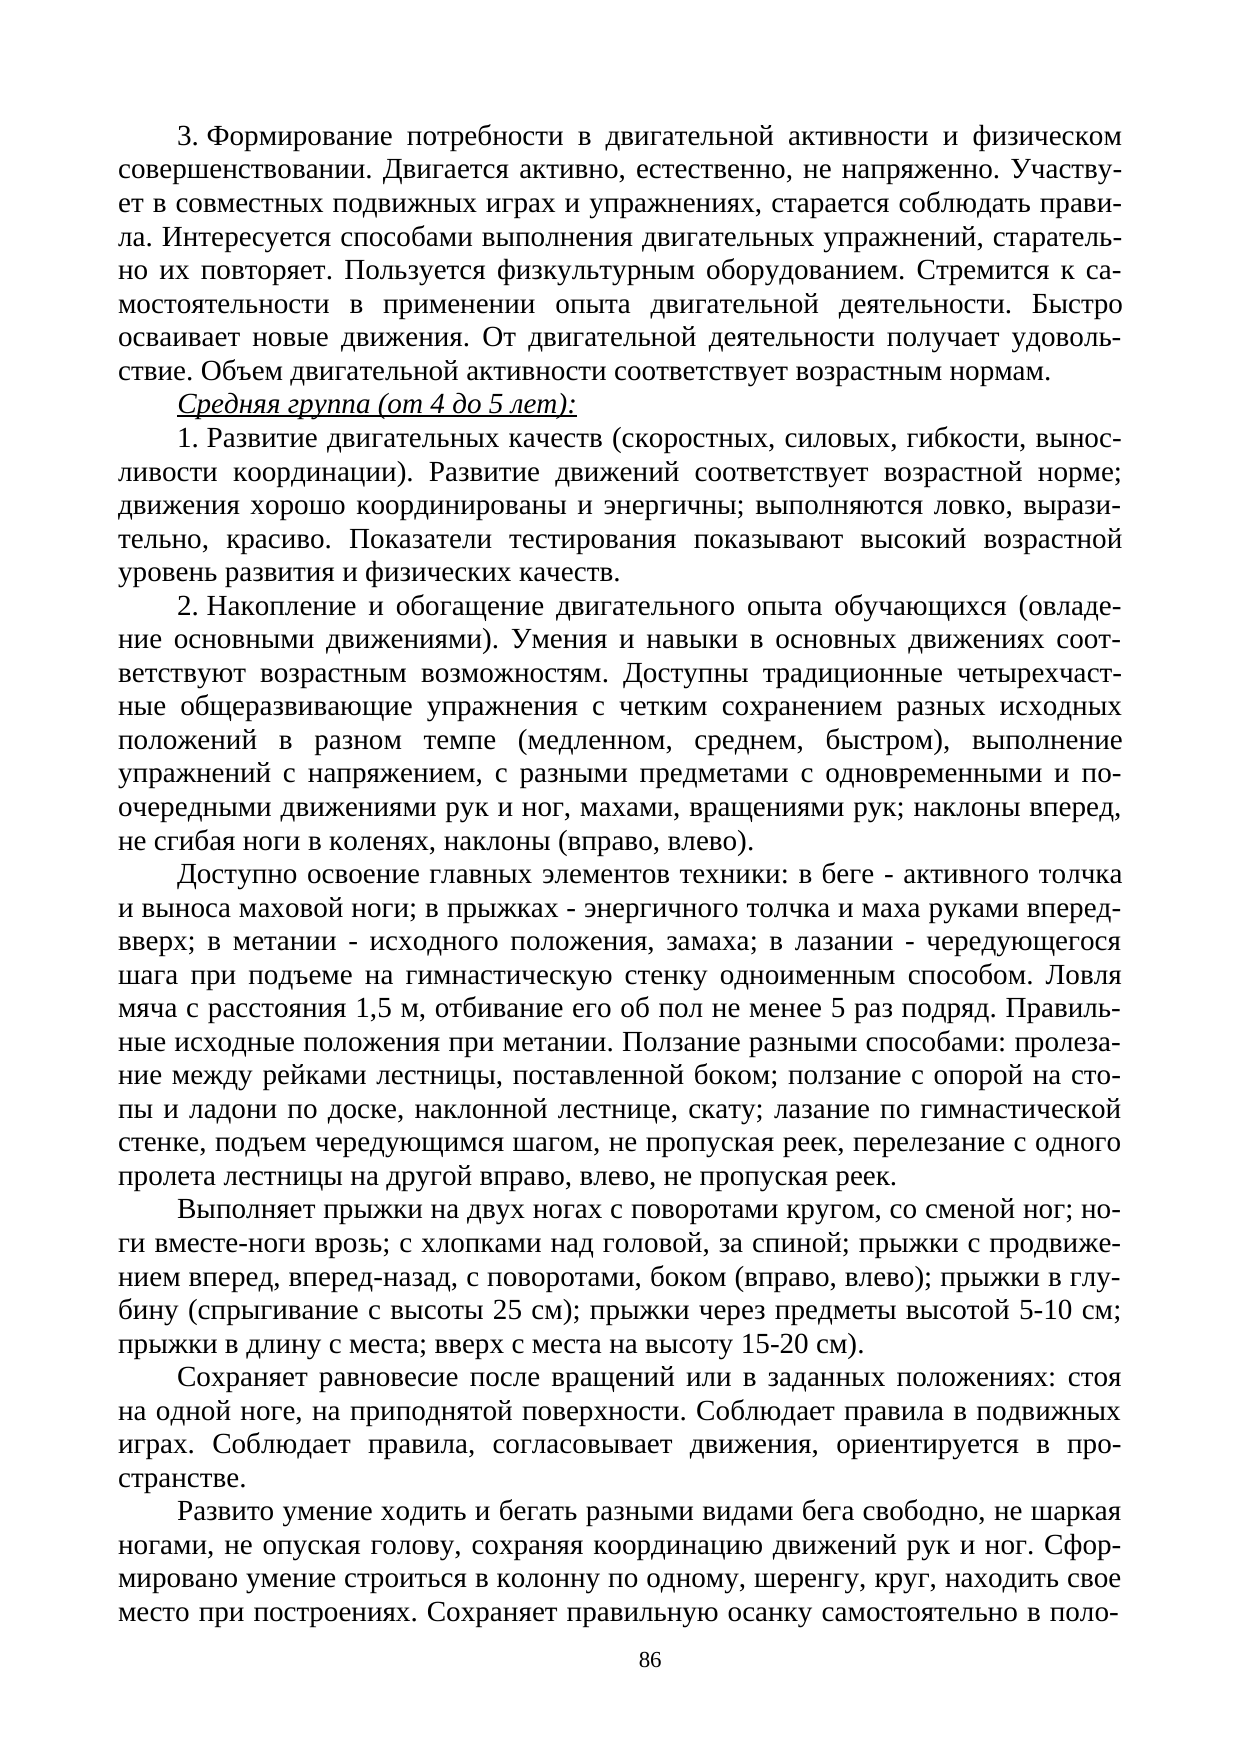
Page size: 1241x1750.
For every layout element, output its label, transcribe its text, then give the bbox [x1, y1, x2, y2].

text Доступно освоение главных элементов техники: в беге - активного толчка и выноса маховой ноги; в прыжках - энергичного толчка и маха руками вперед- вверх; в метании - исходного положения, замаха; в лазании - чередующегося шага при подъеме на гимнастическую стенку одноименным способом. Ловля мяча с расстояния 1,5 м, отбивание его об пол не менее 5 раз подряд. Правиль- ные исходные положения при метании. Ползание разными способами: пролеза- ние между рейками лестницы, поставленной боком; ползание с опорой на сто- пы и ладони по доске, наклонной лестнице, скату; лазание по гимнастической стенке, подъем чередующимся шагом, не пропуская реек, перелезание с одного пролета лестницы на другой вправо, влево, не пропуская реек. [118, 856, 1122, 1192]
list Накопление и обогащение двигательного опыта обучающихся (овладе- ние основными движениями). Умения и навыки в основных движениях соот- ветствуют возрастным возможностям. Доступны традиционные четырехчаст- ные общеразвивающие упражнения с четким сохранением разных исходных положений в разном темпе (медленном, среднем, быстром), выполнение упражнений с напряжением, с разными предметами с одновременными и по- очередными движениями рук и ног, махами, вращениями рук; наклоны вперед, не сгибая ноги в коленях, наклоны (вправо, влево). [118, 588, 1123, 856]
text Сохраняет равновесие после вращений или в заданных положениях: стоя на одной ноге, на приподнятой поверхности. Соблюдает правила в подвижных играх. Соблюдает правила, согласовывает движения, ориентируется в про- странстве. [118, 1359, 1122, 1493]
list Развитие двигательных качеств (скоростных, силовых, гибкости, вынос- ливости координации). Развитие движений соответствует возрастной норме; движения хорошо координированы и энергичны; выполняются ловко, вырази- тельно, красиво. Показатели тестирования показывают высокий возрастной уровень развития и физических качеств. [118, 420, 1122, 588]
text Развито умение ходить и бегать разными видами бега свободно, не шаркая ногами, не опуская голову, сохраняя координацию движений рук и ног. Сфор- мировано умение строиться в колонну по одному, шеренгу, круг, находить свое место при построениях. Сохраняет правильную осанку самостоятельно в поло- [118, 1493, 1123, 1628]
list Формирование потребности в двигательной активности и физическом совершенствовании. Двигается активно, естественно, не напряженно. Участву- ет в совместных подвижных играх и упражнениях, старается соблюдать прави- ла. Интересуется способами выполнения двигательных упражнений, старатель- но их повторяет. Пользуется физкультурным оборудованием. Стремится к са- мостоятельности в применении опыта двигательной деятельности. Быстро осваивает новые движения. От двигательной деятельности получает удоволь- ствие. Объем двигательной активности соответствует возрастным нормам. [118, 118, 1123, 386]
text Выполняет прыжки на двух ногах с поворотами кругом, со сменой ног; но- ги вместе-ноги врозь; с хлопками над головой, за спиной; прыжки с продвиже- нием вперед, вперед-назад, с поворотами, боком (вправо, влево); прыжки в глу- бину (спрыгивание с высоты 25 см); прыжки через предметы высотой 5-10 см; прыжки в длину с места; вверх с места на высоту 15-20 см). [118, 1192, 1122, 1359]
text Средняя группа (от 4 до 5 лет): [177, 387, 1182, 420]
